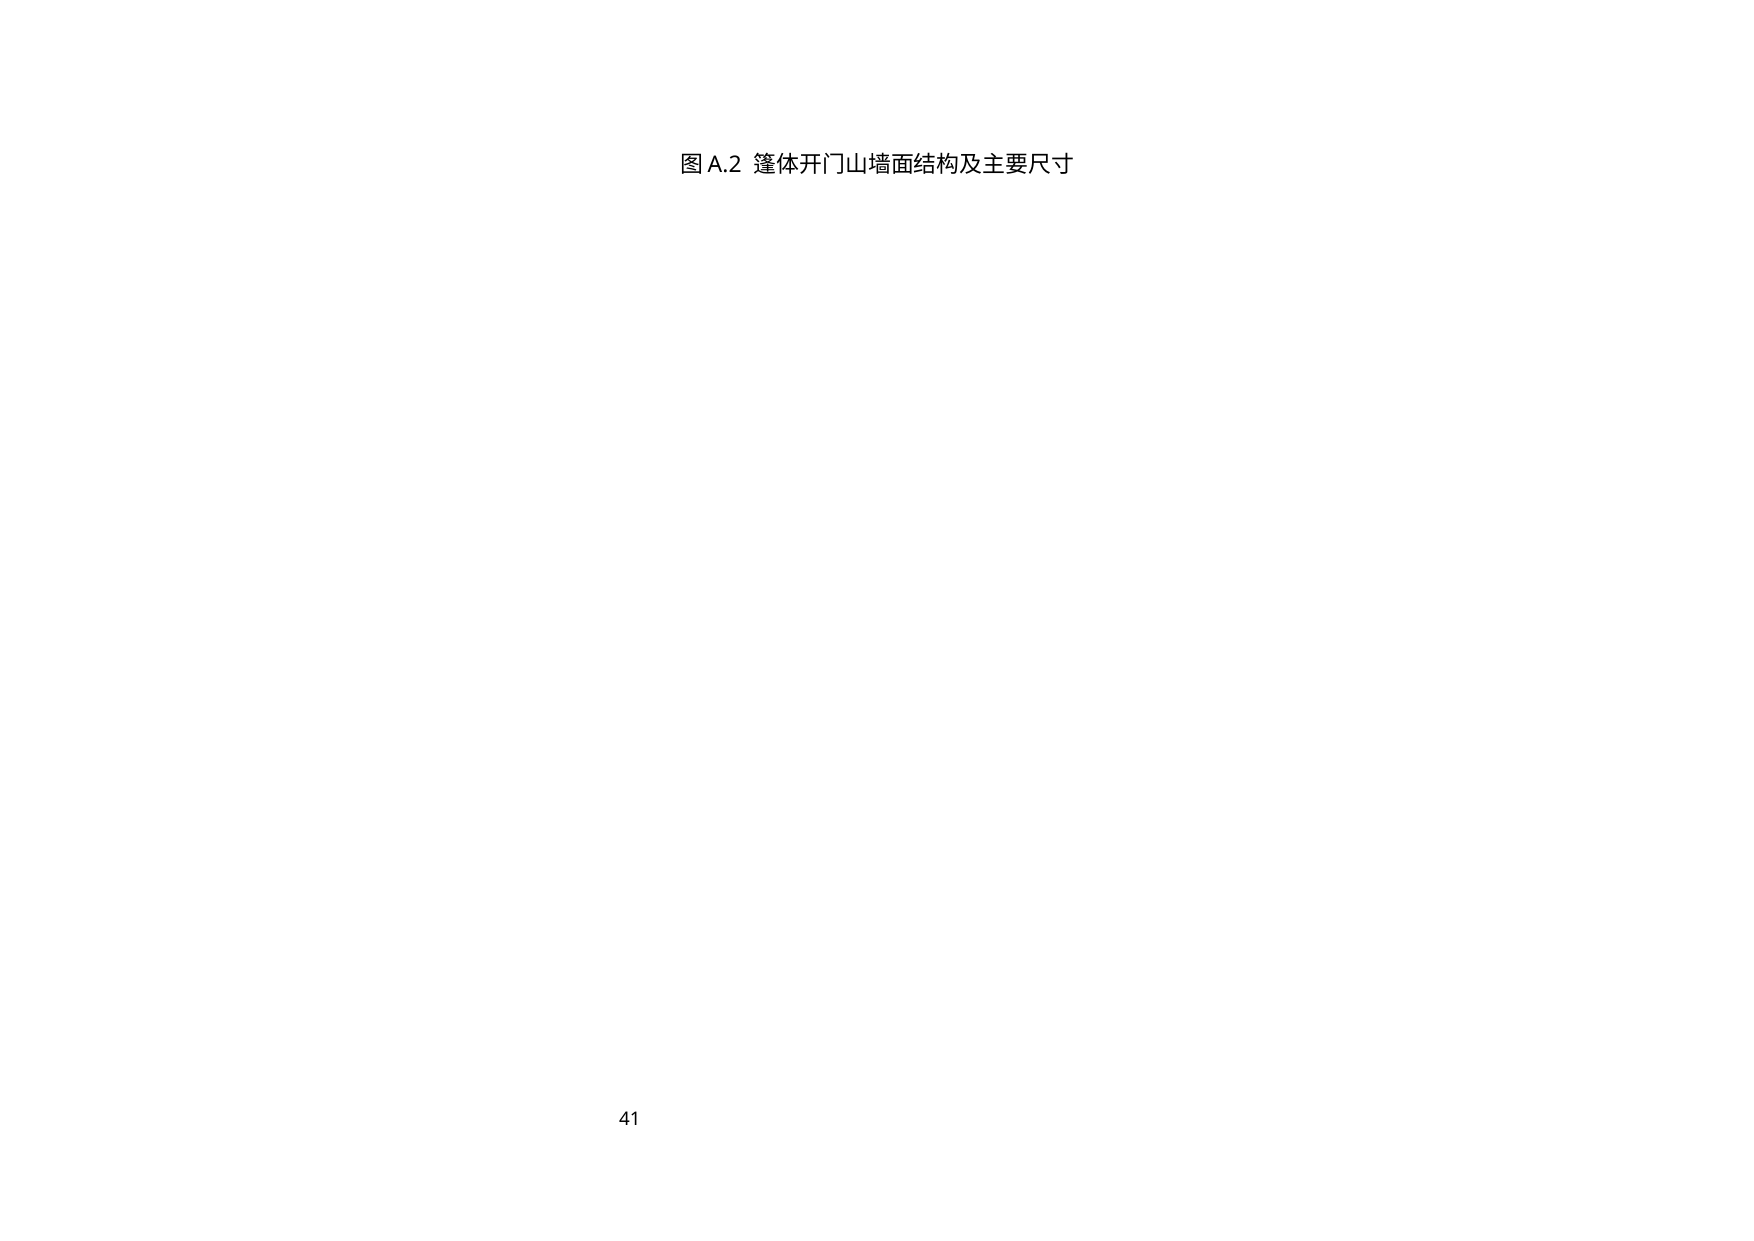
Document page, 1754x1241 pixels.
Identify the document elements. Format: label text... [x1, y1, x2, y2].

text 图A.2 篷体开门山墙面结构及主要尺寸 [150, 146, 1604, 179]
